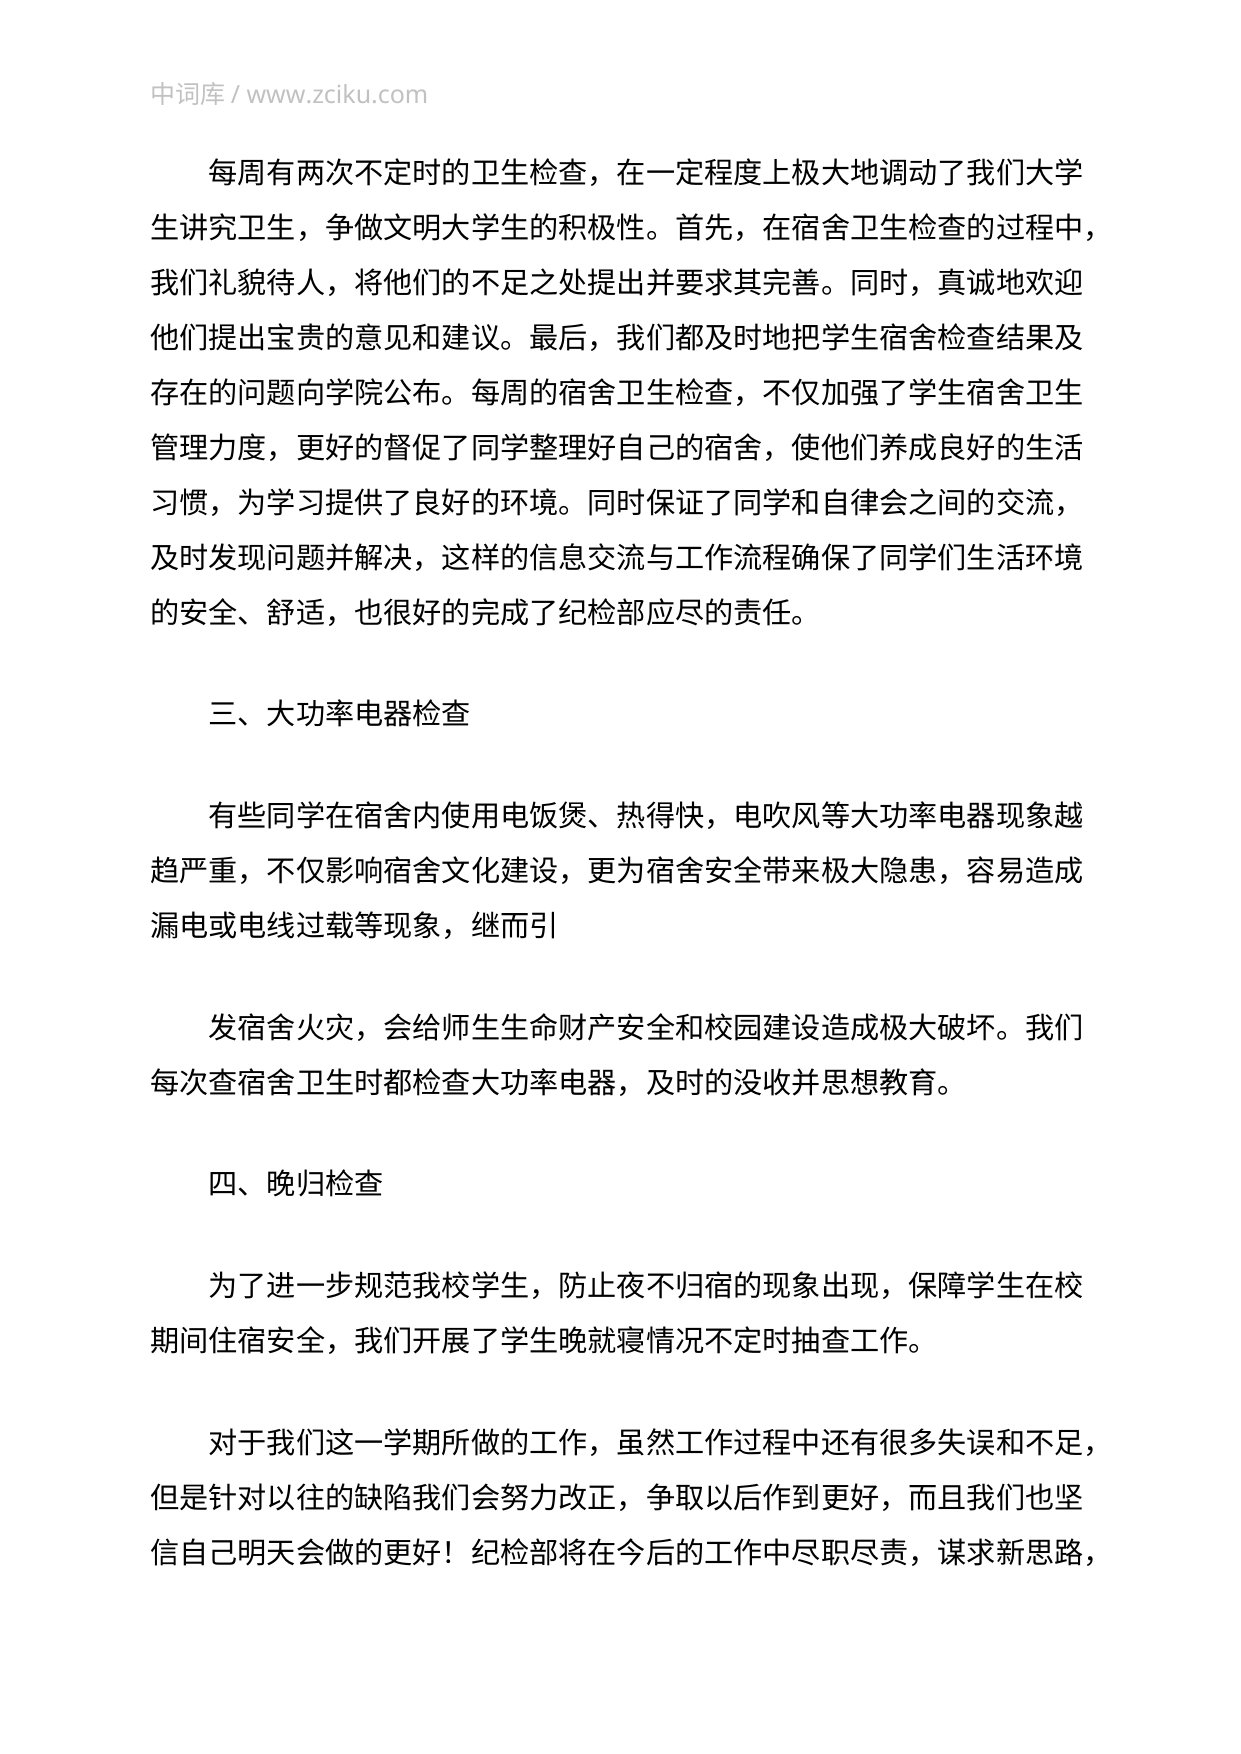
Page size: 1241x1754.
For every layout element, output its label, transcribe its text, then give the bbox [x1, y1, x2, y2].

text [150, 1419, 1090, 1571]
text 有些同学在宿舍内使用电饭煲、热得快，电吹风等大功率电器现象越趋严重，不仅影响宿舍文化建设，更为宿舍安全带来极大隐患，容易造成漏电或电线过载等现象，继而引 [150, 793, 1090, 945]
text 三、大功率电器检查 [150, 691, 1090, 733]
text 每周有两次不定时的卫生检查，在一定程度上极大地调动了我们大学生讲究卫生，争做文明大学生的积极性。首先，在宿舍卫生检查的过程中，我们礼貌待人，将他们的不足之处提出并要求其完善。同时，真诚地欢迎他们提出宝贵的意见和建议。最后，我们都及时地把学生宿舍检查结果及存在的问题向学院公布。每周的宿舍卫生检查，不仅加强了学生宿舍卫生管理力度，更好的督促了同学整理好自己的宿舍，使他们养成良好的生活习惯，为学习提供了良好的环境。同时保证了同学和自律会之间的交流，及时发现问题并解决，这样的信息交流与工作流程确保了同学们生活环境的安全、舒适，也很好的完成了纪检部应尽的责任。 [150, 150, 1090, 631]
text 为了进一步规范我校学生，防止夜不归宿的现象出现，保障学生在校期间住宿安全，我们开展了学生晚就寝情况不定时抽查工作。 [150, 1263, 1090, 1360]
text 发宿舍火灾，会给师生生命财产安全和校园建设造成极大破坏。我们每次查宿舍卫生时都检查大功率电器，及时的没收并思想教育。 [150, 1004, 1090, 1101]
text 四、晚归检查 [150, 1161, 1090, 1203]
